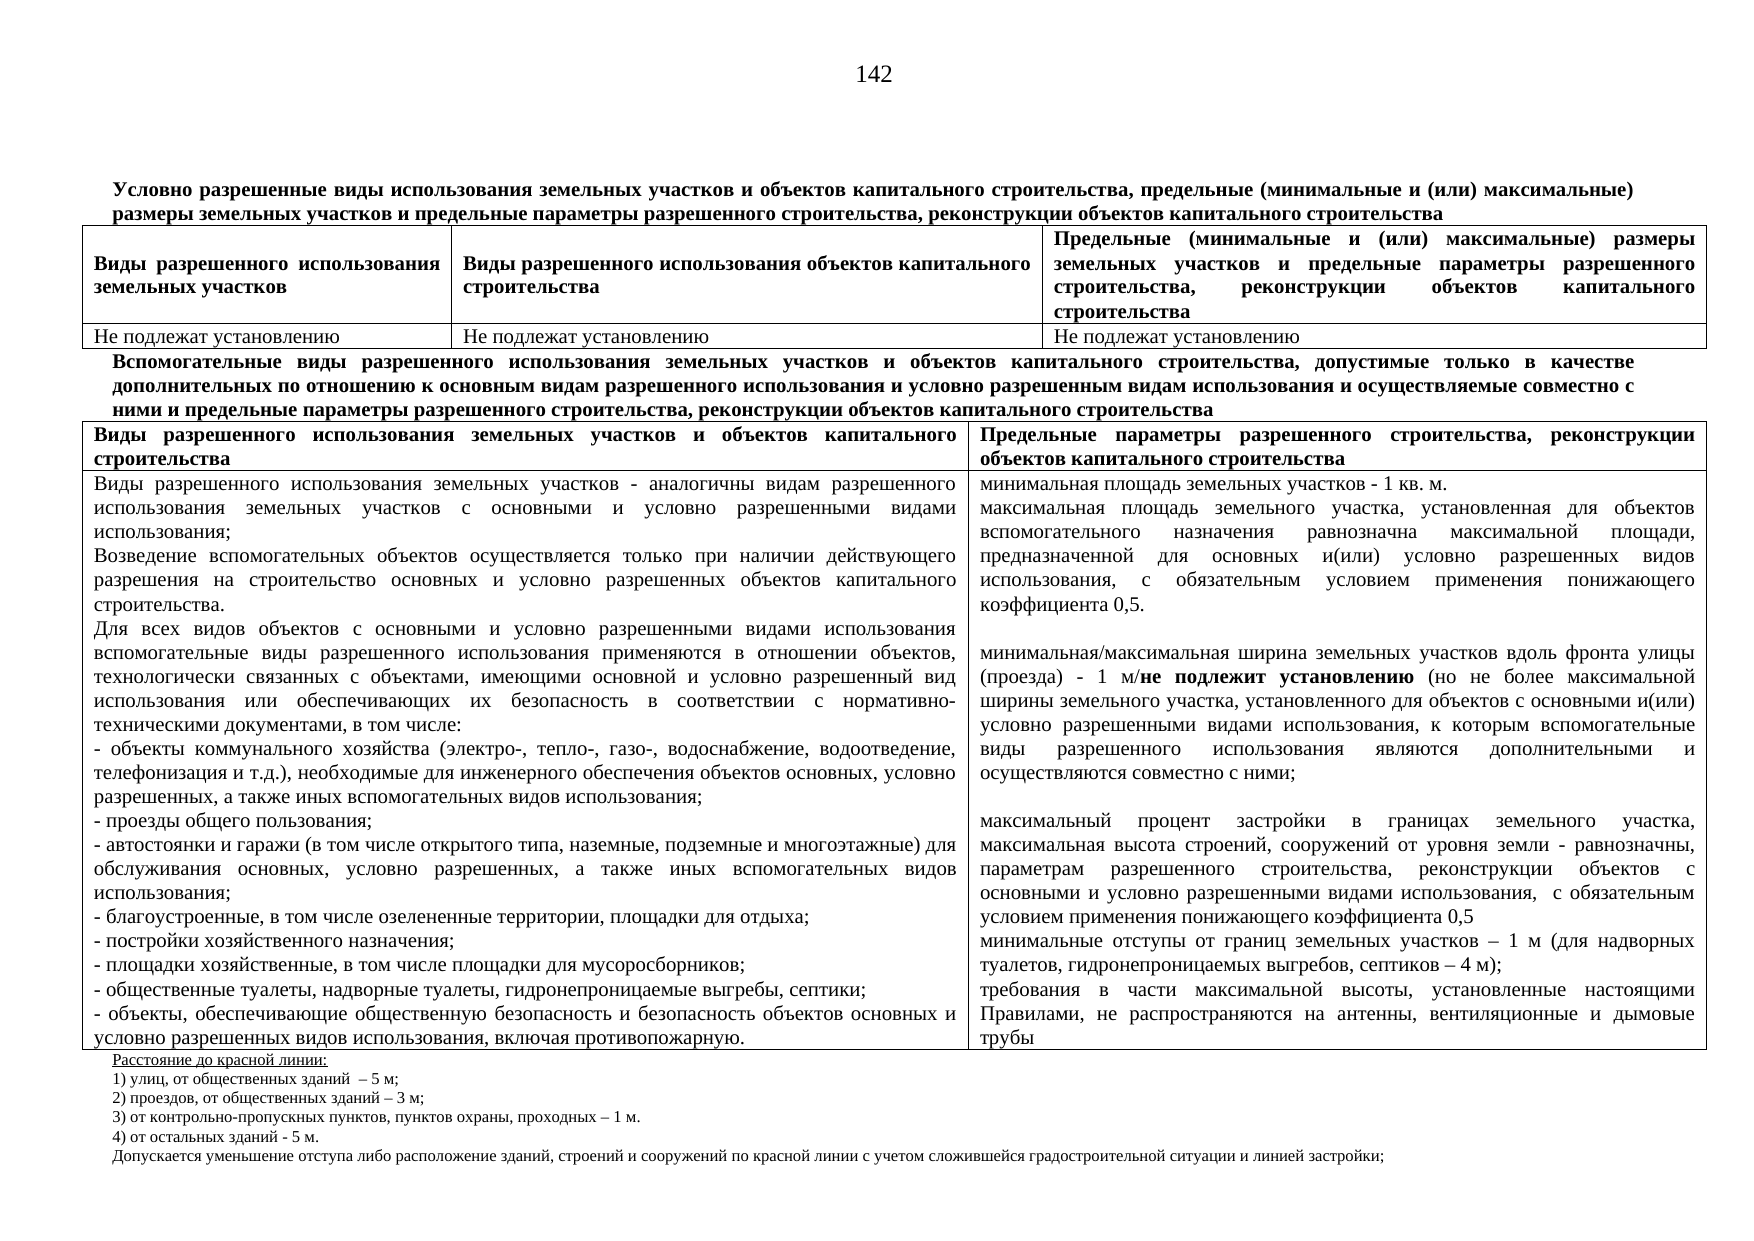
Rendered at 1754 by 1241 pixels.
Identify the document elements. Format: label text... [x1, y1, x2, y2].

table_cell Не подлежат установлению [452, 324, 1042, 348]
text Условно разрешенные виды использования земельных участков и объектов капитального строительства, предельные (минимальные и (или) максимальные) размеры земельных участков и предельные параметры разрешенного строительства, реконструкции объектов капитального строительства [112, 177, 1636, 225]
table_header Предельные (минимальные и (или) максимальные) размеры земельных участков и предельные параметры разрешенного строительства, реконструкции объектов капитального строительства [1043, 226, 1706, 323]
table_header Виды разрешенного использования объектов капитального строительства [452, 226, 1042, 323]
table_cell минимальная площадь земельных участков - 1 кв. м. максимальная площадь земельного участка, установленная для объектов вспомогательного назначения равнозначна максимальной площади, предназначенной для основных и(или) условно разрешенных видов использования, с обязательным условием применения понижающего коэффициента 0,5. минимальная/максимальная ширина земельных участков вдоль фронта улицы (проезда) - 1 м/не подлежит установлению (но не более максимальной ширины земельного участка, установленного для объектов с основными и(или) условно разрешенными видами использования, к которым вспомогательные виды разрешенного использования являются дополнительными и осуществляются совместно с ними; максимальный процент застройки в границах земельного участка, максимальная высота строений, сооружений от уровня земли - равнозначны, параметрам разрешенного строительства, реконструкции объектов с основными и условно разрешенными видами использования, с обязательным условием применения понижающего коэффициента 0,5 минимальные отступы от границ земельных участков – 1 м (для надворных туалетов, гидронепроницаемых выгребов, септиков – 4 м); требования в части максимальной высоты, установленные настоящими Правилами, не распространяются на антенны, вентиляционные и дымовые трубы [969, 471, 1706, 1049]
text 3) от контрольно-пропускных пунктов, пунктов охраны, проходных – 1 м. [112, 1107, 1636, 1126]
text Вспомогательные виды разрешенного использования земельных участков и объектов капитального строительства, допустимые только в качестве дополнительных по отношению к основным видам разрешенного использования и условно разрешенным видам использования и осуществляемые совместно с ними и предельные параметры разрешенного строительства, реконструкции объектов капитального строительства [112, 349, 1636, 421]
table_header Предельные параметры разрешенного строительства, реконструкции объектов капитального строительства [969, 422, 1706, 470]
table_cell Виды разрешенного использования земельных участков - аналогичны видам разрешенного использования земельных участков с основными и условно разрешенными видами использования; Возведение вспомогательных объектов осуществляется только при наличии действующего разрешения на строительство основных и условно разрешенных объектов капитального строительства. Для всех видов объектов с основными и условно разрешенными видами использования вспомогательные виды разрешенного использования применяются в отношении объектов, технологически связанных с объектами, имеющими основной и условно разрешенный вид использования или обеспечивающих их безопасность в соответствии с нормативно-техническими документами, в том числе: - объекты коммунального хозяйства (электро-, тепло-, газо-, водоснабжение, водоотведение, телефонизация и т.д.), необходимые для инженерного обеспечения объектов основных, условно разрешенных, а также иных вспомогательных видов использования; - проезды общего пользования; - автостоянки и гаражи (в том числе открытого типа, наземные, подземные и многоэтажные) для обслуживания основных, условно разрешенных, а также иных вспомогательных видов использования; - благоустроенные, в том числе озелененные территории, площадки для отдыха; - постройки хозяйственного назначения; - площадки хозяйственные, в том числе площадки для мусоросборников; - общественные туалеты, надворные туалеты, гидронепроницаемые выгребы, септики; - объекты, обеспечивающие общественную безопасность и безопасность объектов основных и условно разрешенных видов использования, включая противопожарную. [83, 471, 968, 1049]
text 1) улиц, от общественных зданий – 5 м; [112, 1069, 1636, 1088]
table_cell Не подлежат установлению [1043, 324, 1706, 348]
text Допускается уменьшение отступа либо расположение зданий, строений и сооружений по красной линии с учетом сложившейся градостроительной ситуации и линией застройки; [112, 1146, 1636, 1165]
text Расстояние до красной линии: [112, 1050, 1636, 1069]
table_cell Не подлежат установлению [83, 324, 451, 348]
table_header Виды разрешенного использования земельных участков [83, 226, 451, 323]
text 4) от остальных зданий - . [112, 1126, 1636, 1146]
text 2) проездов, от общественных зданий – ; [112, 1088, 1636, 1107]
table_header Виды разрешенного использования земельных участков и объектов капитального строительства [83, 422, 968, 470]
